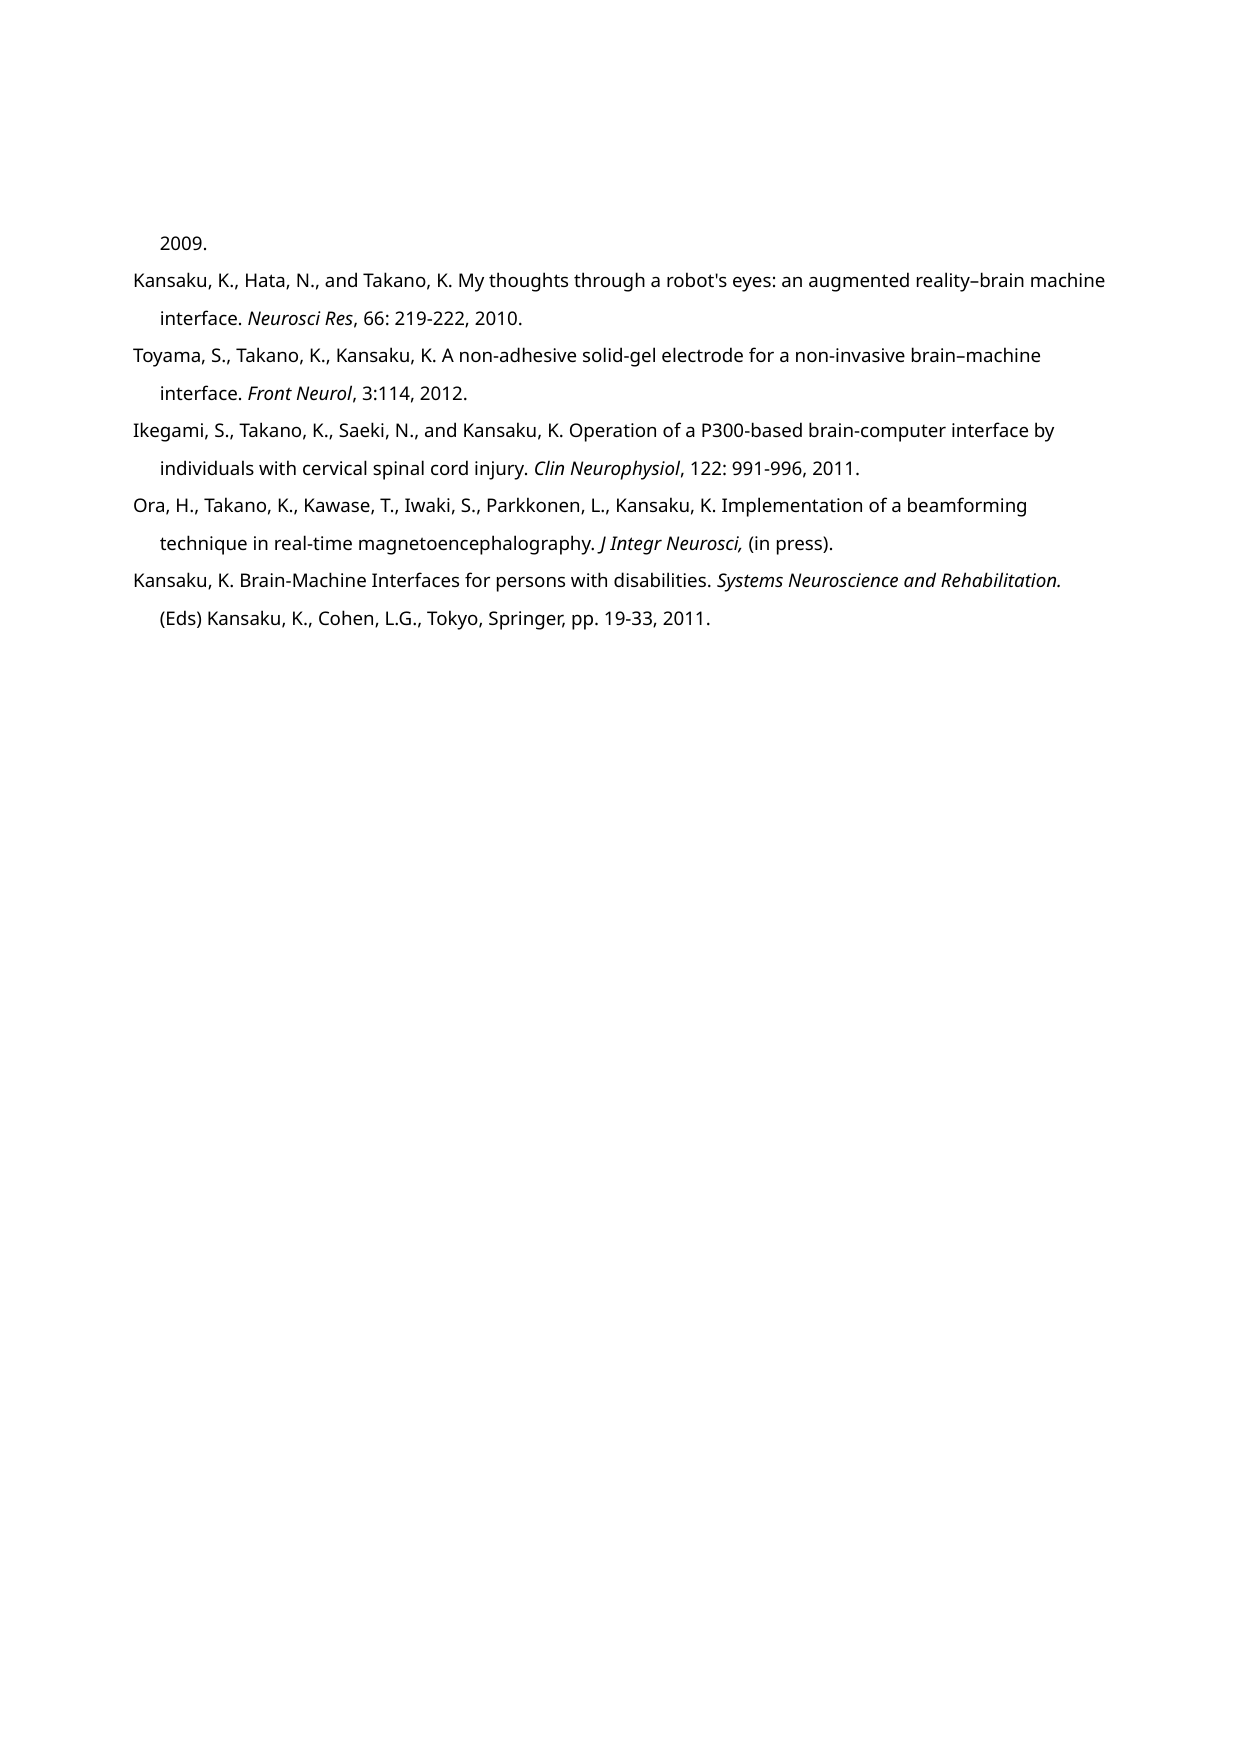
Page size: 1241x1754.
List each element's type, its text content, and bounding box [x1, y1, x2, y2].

text Toyama, S., Takano, K., Kansaku, K. A non-adhesive solid-gel electrode for a non-invasive brain–machine interface. Front Neurol, 3:114, 2012. [133, 337, 1107, 412]
text Ora, H., Takano, K., Kawase, T., Iwaki, S., Parkkonen, L., Kansaku, K. Implementation of a beamforming technique in real-time magnetoencephalography. J Integr Neurosci, (in press). [133, 487, 1107, 562]
text Kansaku, K., Hata, N., and Takano, K. My thoughts through a robot's eyes: an augmented reality–brain machine interface. Neurosci Res, 66: 219-222, 2010. [133, 262, 1107, 337]
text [133, 224, 1107, 262]
text Kansaku, K. Brain-Machine Interfaces for persons with disabilities. Systems Neuroscience and Rehabilitation. (Eds) Kansaku, K., Cohen, L.G., Tokyo, Springer, pp. 19-33, 2011. [133, 562, 1107, 637]
text Ikegami, S., Takano, K., Saeki, N., and Kansaku, K. Operation of a P300-based brain-computer interface by individuals with cervical spinal cord injury. Clin Neurophysiol, 122: 991-996, 2011. [133, 412, 1107, 487]
